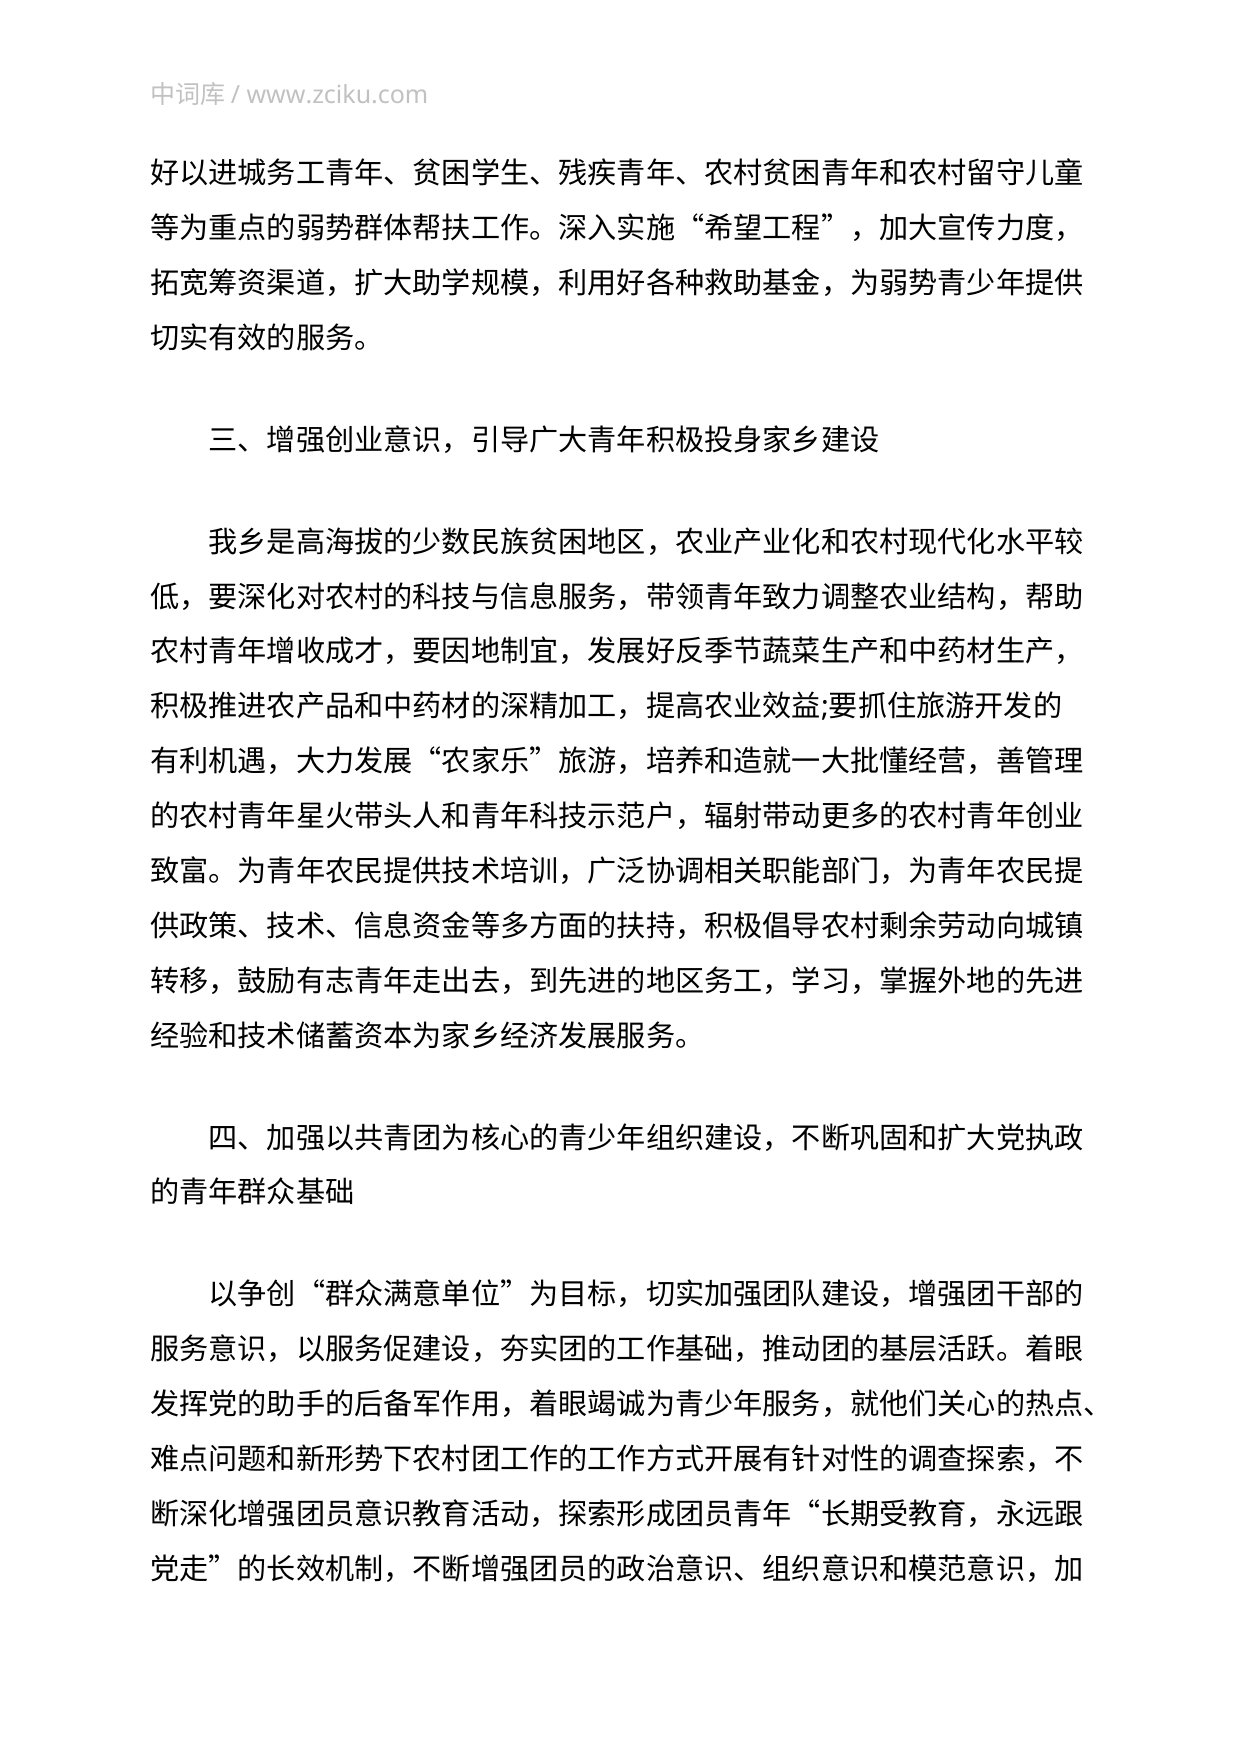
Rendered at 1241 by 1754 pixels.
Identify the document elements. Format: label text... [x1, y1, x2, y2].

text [150, 150, 1090, 357]
text 三、增强创业意识，引导广大青年积极投身家乡建设 [150, 416, 1090, 459]
text 我乡是高海拔的少数民族贫困地区，农业产业化和农村现代化水平较低，要深化对农村的科技与信息服务，带领青年致力调整农业结构，帮助农村青年增收成才，要因地制宜，发展好反季节蔬菜生产和中药材生产，积极推进农产品和中药材的深精加工，提高农业效益;要抓住旅游开发的有利机遇，大力发展“农家乐”旅游，培养和造就一大批懂经营，善管理的农村青年星火带头人和青年科技示范户，辐射带动更多的农村青年创业致富。为青年农民提供技术培训，广泛协调相关职能部门，为青年农民提供政策、技术、信息资金等多方面的扶持，积极倡导农村剩余劳动向城镇转移，鼓励有志青年走出去，到先进的地区务工，学习，掌握外地的先进经验和技术储蓄资本为家乡经济发展服务。 [150, 518, 1090, 1055]
text 四、加强以共青团为核心的青少年组织建设，不断巩固和扩大党执政的青年群众基础 [150, 1114, 1090, 1211]
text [150, 1271, 1090, 1588]
